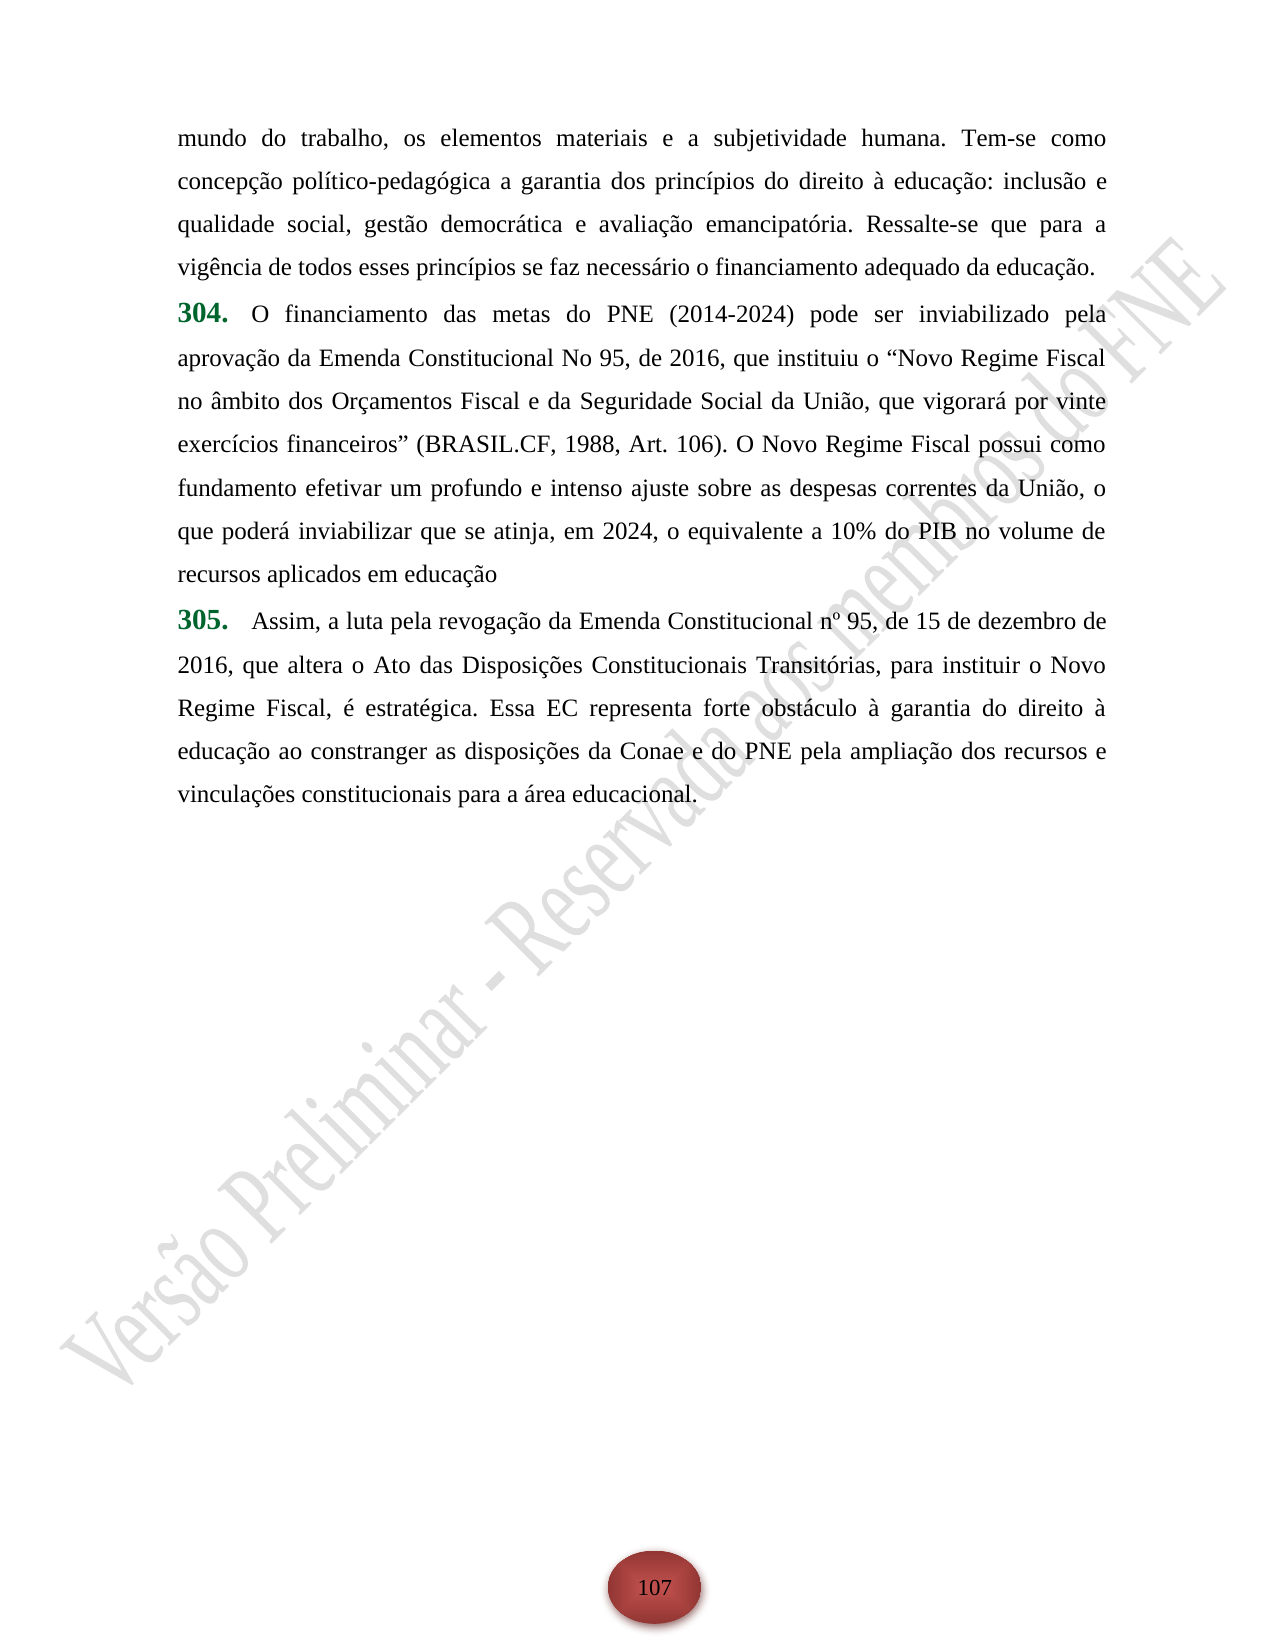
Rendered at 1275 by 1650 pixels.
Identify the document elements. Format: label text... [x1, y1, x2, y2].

list O financiamento das metas do PNE (2014-2024) pode ser inviabilizado pela aprovação da Emenda Constitucional No 95, de 2016, que instituiu o “Novo Regime Fiscal no âmbito dos Orçamentos Fiscal e da Seguridade Social da União, que vigorará por vinte exercícios financeiros” (BRASIL.CF, 1988, Art. 106). O Novo Regime Fiscal possui como fundamento efetivar um profundo e intenso ajuste sobre as despesas correntes da União, o que poderá inviabilizar que se atinja, em 2024, o equivalente a 10% do PIB no volume de recursos aplicados em educação [177, 295, 1107, 588]
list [177, 123, 1107, 281]
list Assim, a luta pela revogação da Emenda Constitucional nº 95, de 15 de dezembro de 2016, que altera o Ato das Disposições Constitucionais Transitórias, para instituir o Novo Regime Fiscal, é estratégica. Essa EC representa forte obstáculo à garantia do direito à educação ao constranger as disposições da Conae e do PNE pela ampliação dos recursos e vinculações constitucionais para a área educacional. [177, 602, 1107, 808]
